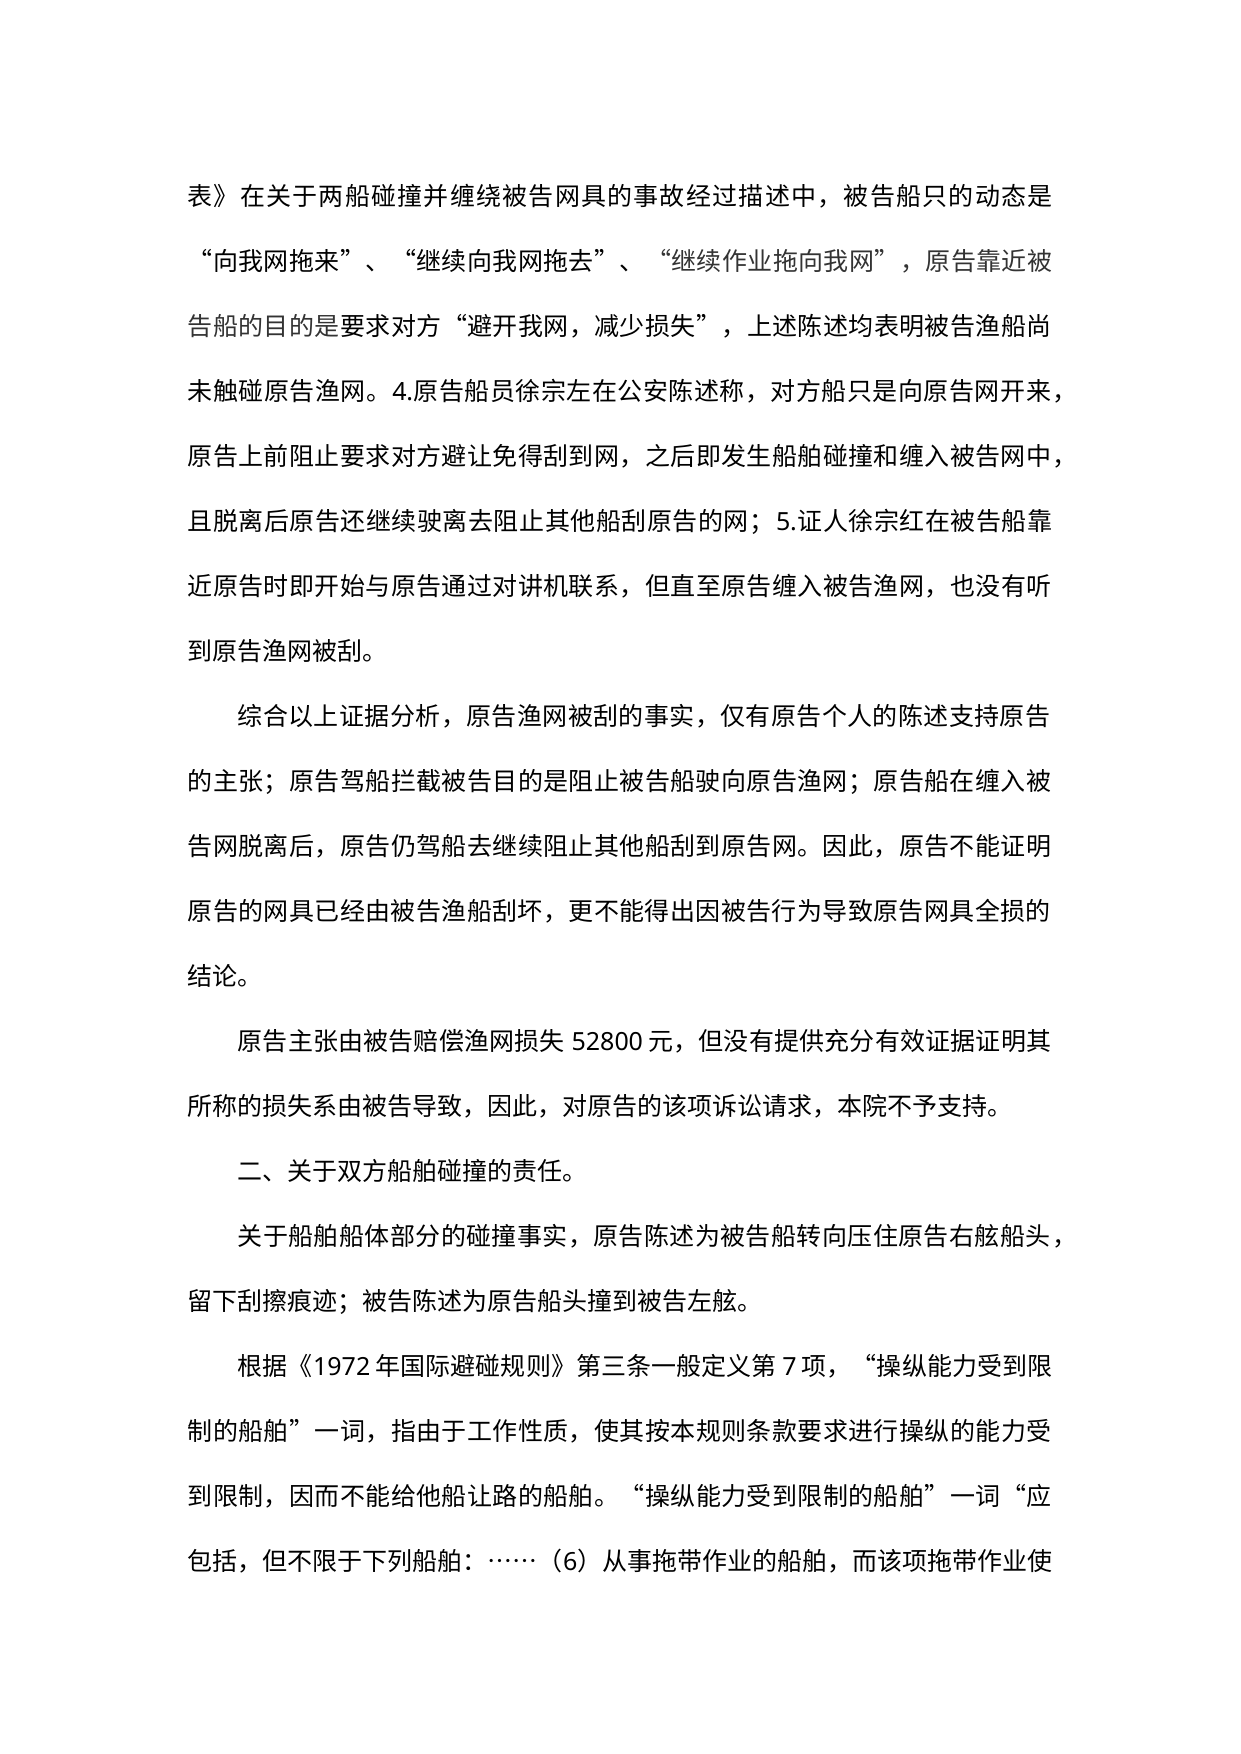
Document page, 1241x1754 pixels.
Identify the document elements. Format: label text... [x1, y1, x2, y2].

text 关于船舶船体部分的碰撞事实，原告陈述为被告船转向压住原告右舷船头，留下刮擦痕迹；被告陈述为原告船头撞到被告左舷。 [187, 1202, 1053, 1332]
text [187, 162, 1053, 682]
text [187, 1332, 1053, 1592]
text 二、关于双方船舶碰撞的责任。 [187, 1137, 1053, 1202]
text 原告主张由被告赔偿渔网损失52800元，但没有提供充分有效证据证明其所称的损失系由被告导致，因此，对原告的该项诉讼请求，本院不予支持。 [187, 1007, 1053, 1137]
text 综合以上证据分析，原告渔网被刮的事实，仅有原告个人的陈述支持原告的主张；原告驾船拦截被告目的是阻止被告船驶向原告渔网；原告船在缠入被告网脱离后，原告仍驾船去继续阻止其他船刮到原告网。因此，原告不能证明原告的网具已经由被告渔船刮坏，更不能得出因被告行为导致原告网具全损的结论。 [187, 682, 1053, 1007]
